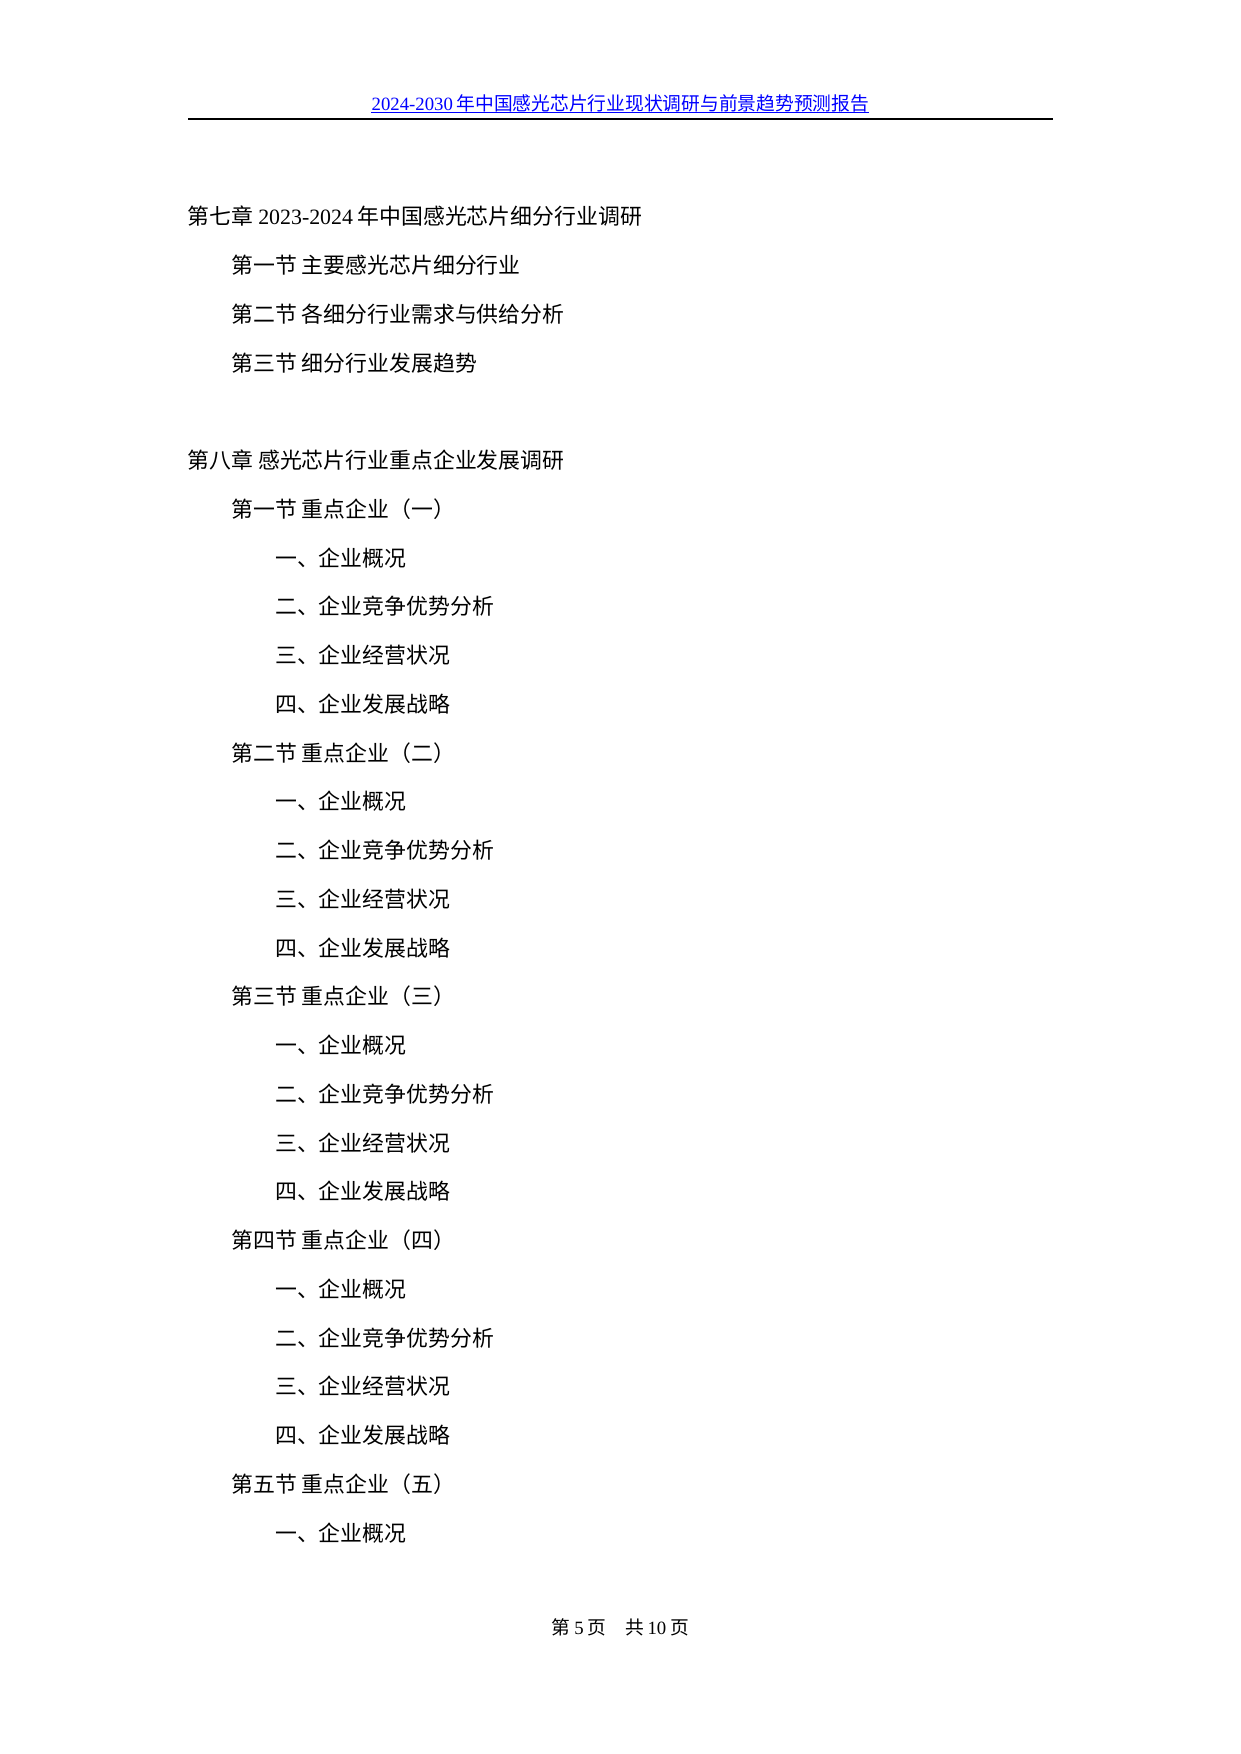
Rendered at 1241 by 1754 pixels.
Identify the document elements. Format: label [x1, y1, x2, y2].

text [187, 150, 1053, 1548]
